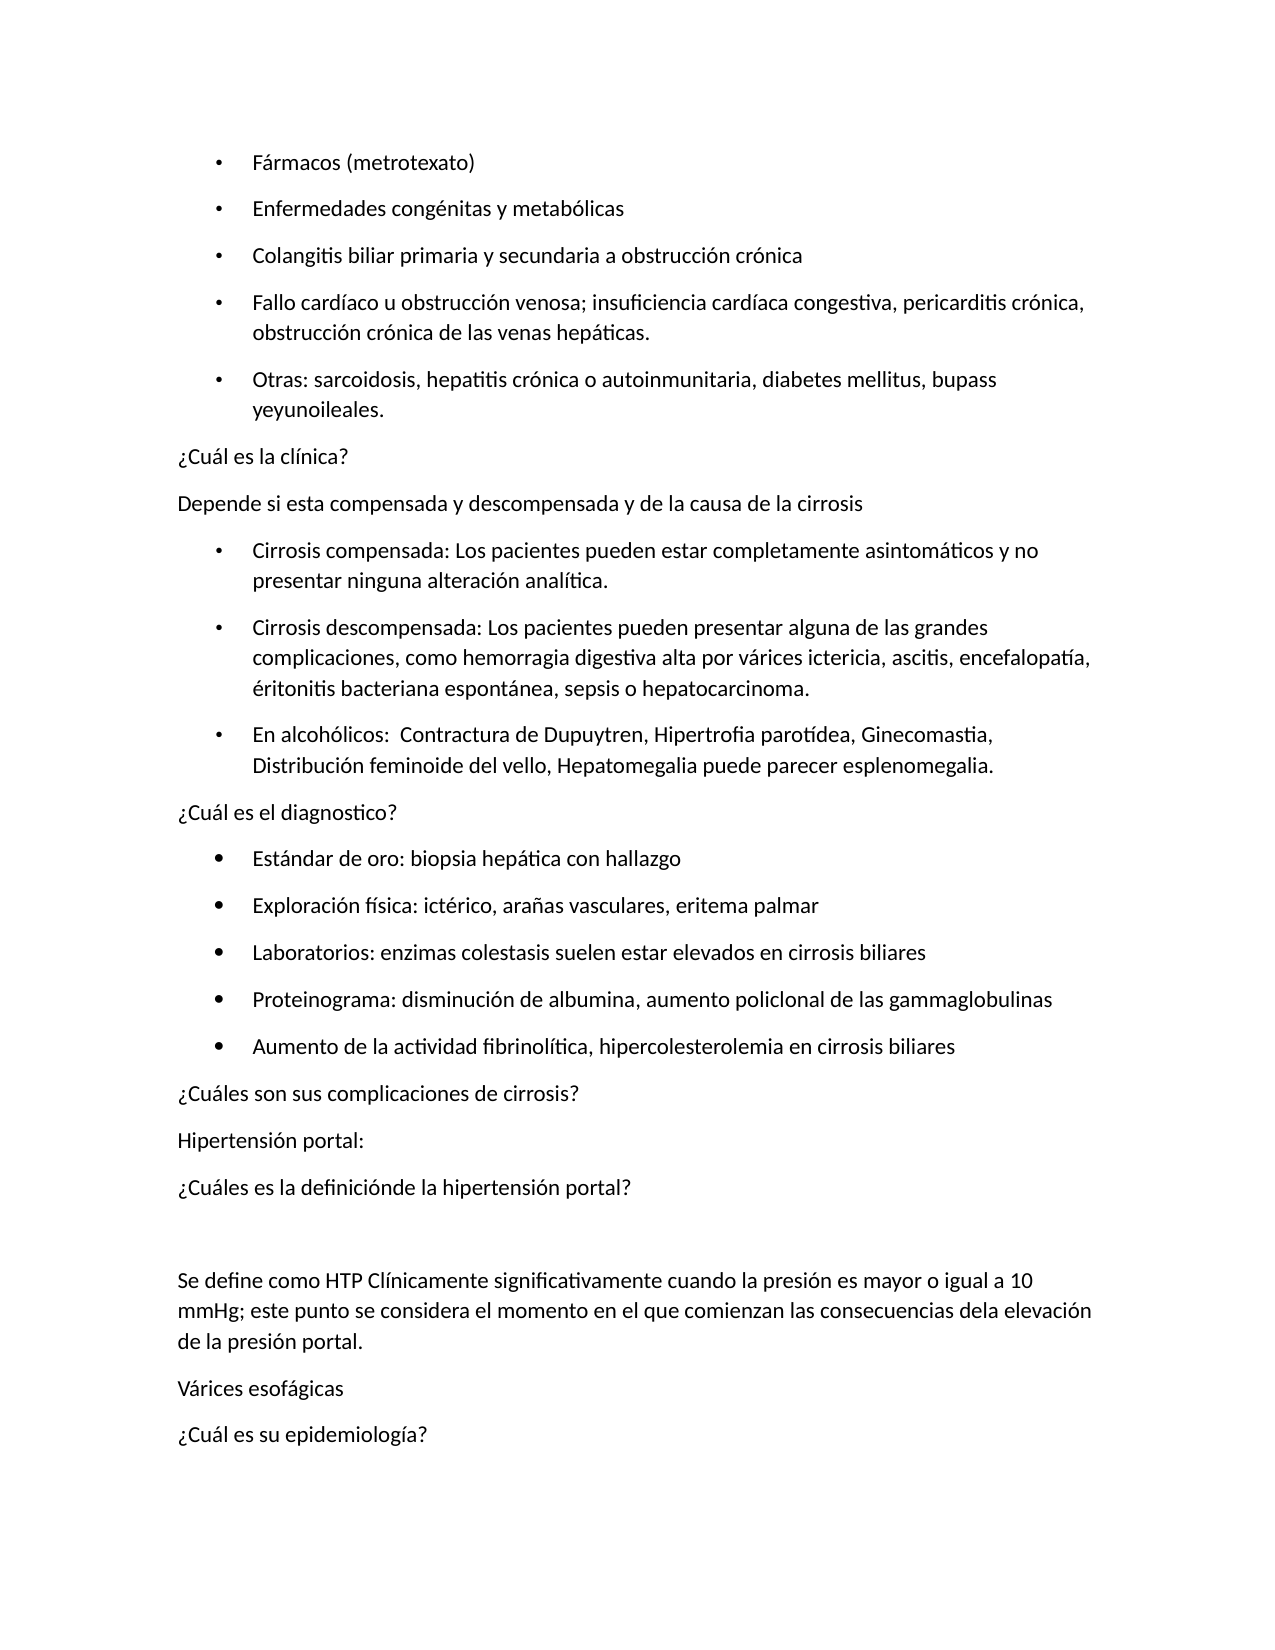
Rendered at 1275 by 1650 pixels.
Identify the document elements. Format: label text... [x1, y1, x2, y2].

text ¿Cuáles son sus complicaciones de cirrosis? [177, 1079, 1098, 1107]
list Fallo cardíaco u obstrucción venosa; insuficiencia cardíaca congestiva, pericarditis crónica, obstrucción crónica de las venas hepáticas. [215, 288, 1098, 346]
text ¿Cuáles es la definiciónde la hipertensión portal? [177, 1173, 1098, 1201]
list Estándar de oro: biopsia hepática con hallazgo [215, 844, 1098, 872]
list En alcohólicos: Contractura de Dupuytren, Hipertrofia parotídea, Ginecomastia, Distribución feminoide del vello, Hepatomegalia puede parecer esplenomegalia. [215, 721, 1098, 779]
list Cirrosis descompensada: Los pacientes pueden presentar alguna de las grandes complicaciones, como hemorragia digestiva alta por várices ictericia, ascitis, encefalopatía, éritonitis bacteriana espontánea, sepsis o hepatocarcinoma. [215, 613, 1098, 702]
list Enfermedades congénitas y metabólicas [215, 194, 1098, 222]
list Laboratorios: enzimas colestasis suelen estar elevados en cirrosis biliares [215, 938, 1098, 966]
text ¿Cuál es el diagnostico? [177, 798, 1098, 826]
list Cirrosis compensada: Los pacientes pueden estar completamente asintomáticos y no presentar ninguna alteración analítica. [215, 536, 1098, 594]
list Otras: sarcoidosis, hepatitis crónica o autoinmunitaria, diabetes mellitus, bupass yeyunoileales. [215, 365, 1098, 423]
text ¿Cuál es la clínica? [177, 442, 1098, 470]
text Se define como HTP Clínicamente significativamente cuando la presión es mayor o igual a 10 mmHg; este punto se considera el momento en el que comienzan las consecuencias dela elevación de la presión portal. [177, 1266, 1098, 1355]
list Fármacos (metrotexato) [215, 148, 1098, 176]
text Várices esofágicas [177, 1374, 1098, 1402]
list Proteinograma: disminución de albumina, aumento policlonal de las gammaglobulinas [215, 985, 1098, 1013]
text ¿Cuál es su epidemiología? [177, 1421, 1098, 1448]
list Colangitis biliar primaria y secundaria a obstrucción crónica [215, 241, 1098, 269]
list Aumento de la actividad fibrinolítica, hipercolesterolemia en cirrosis biliares [215, 1032, 1098, 1060]
text Hipertensión portal: [177, 1126, 1098, 1154]
text Depende si esta compensada y descompensada y de la causa de la cirrosis [177, 489, 1098, 517]
list Exploración física: ictérico, arañas vasculares, eritema palmar [215, 891, 1098, 919]
